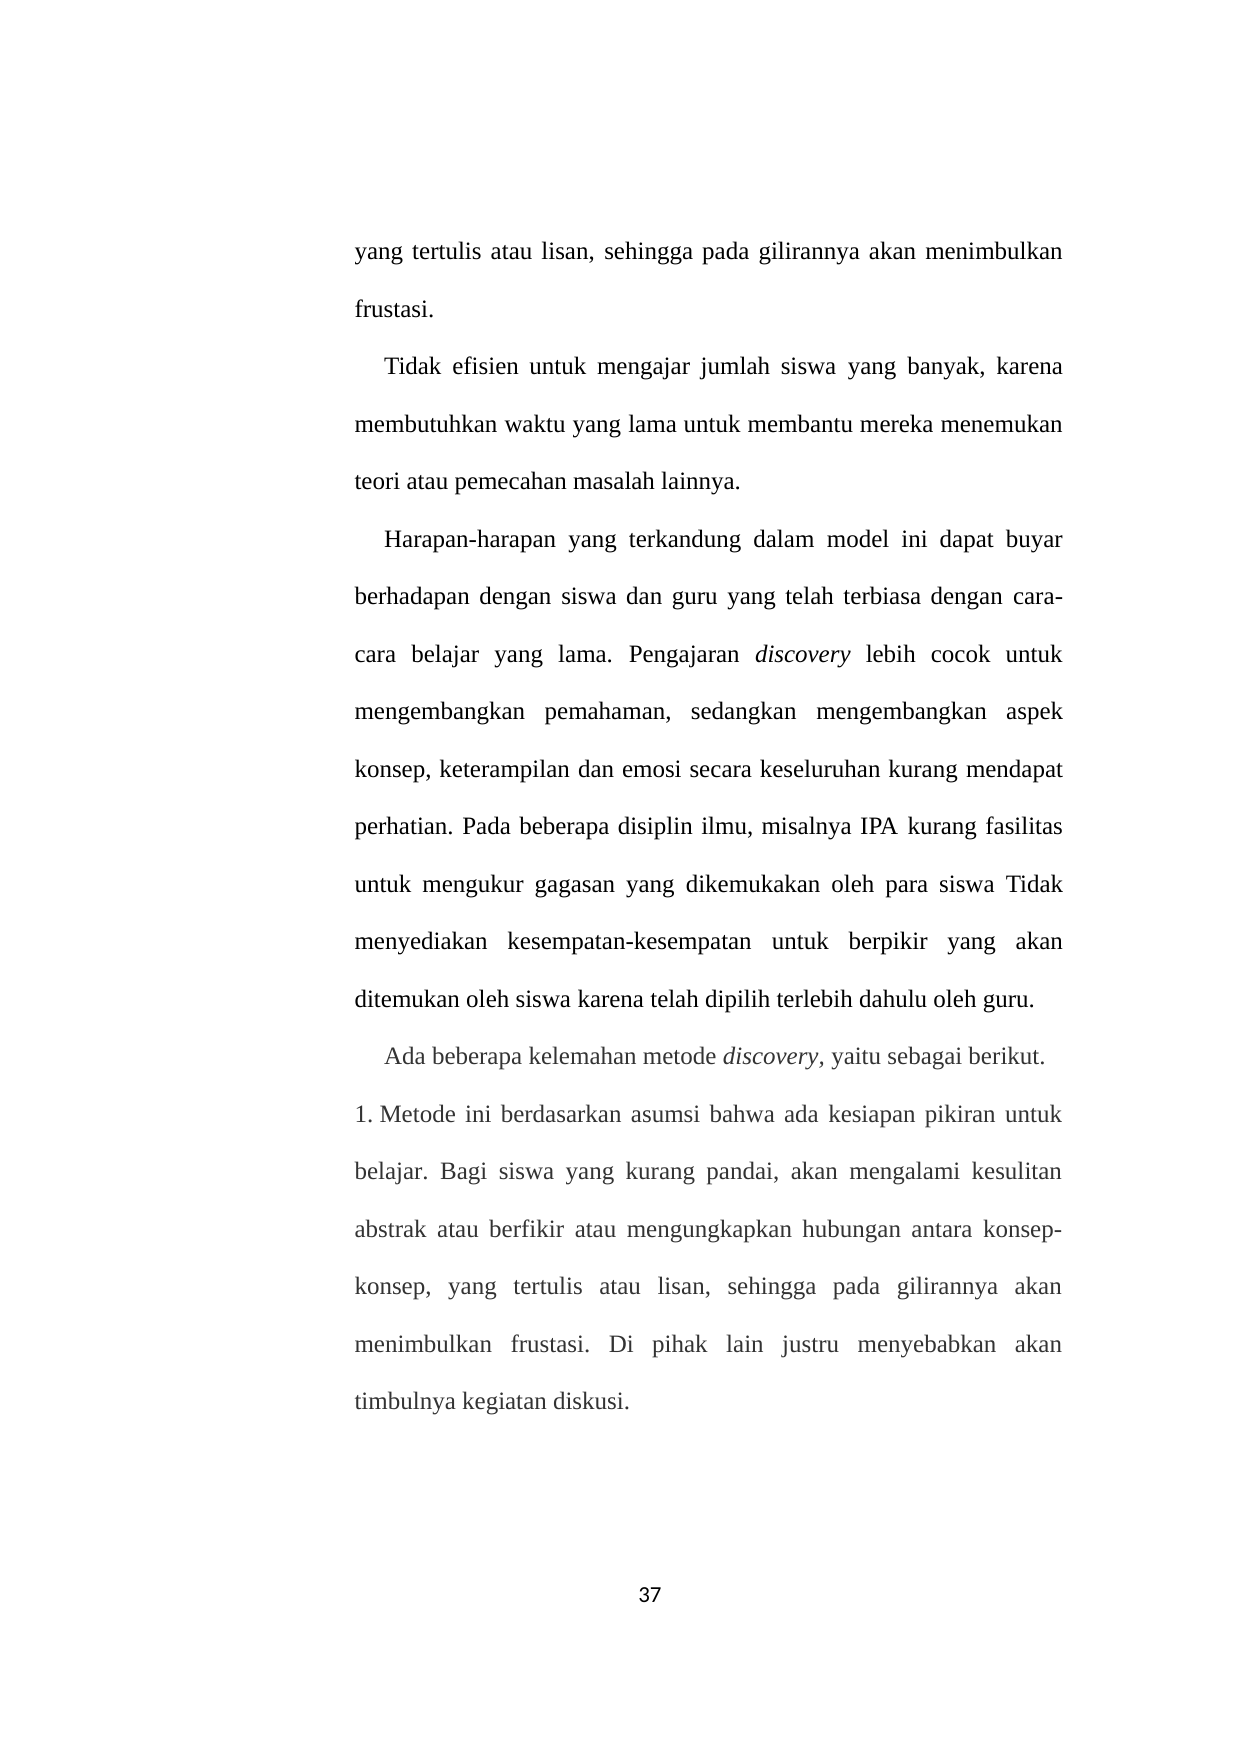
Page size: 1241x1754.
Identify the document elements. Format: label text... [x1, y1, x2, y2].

text 1. Metode ini berdasarkan asumsi bahwa ada kesiapan pikiran untuk belajar. Bagi siswa yang kurang pandai, akan mengalami kesulitan abstrak atau berfikir atau mengungkapkan hubungan antara konsep-konsep, yang tertulis atau lisan, sehingga pada gilirannya akan menimbulkan frustasi. Di pihak lain justru menyebabkan akan timbulnya kegiatan diskusi. [354, 1099, 1063, 1415]
text Tidak efisien untuk mengajar jumlah siswa yang banyak, karena membutuhkan waktu yang lama untuk membantu mereka menemukan teori atau pemecahan masalah lainnya. [354, 351, 1063, 495]
list Harapan-harapan yang terkandung dalam model ini dapat buyar berhadapan dengan siswa dan guru yang telah terbiasa dengan cara-cara belajar yang lama. Pengajaran discovery lebih cocok untuk mengembangkan pemahaman, sedangkan mengembangkan aspek konsep, keterampilan dan emosi secara keseluruhan kurang mendapat perhatian. Pada beberapa disiplin ilmu, misalnya IPA kurang fasilitas untuk mengukur gagasan yang dikemukakan oleh para siswa Tidak menyediakan kesempatan-kesempatan untuk berpikir yang akan ditemukan oleh siswa karena telah dipilih terlebih dahulu oleh guru. [354, 524, 1063, 1012]
text Ada beberapa kelemahan metode discovery, yaitu sebagai berikut. [236, 1041, 1063, 1070]
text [354, 236, 1063, 322]
